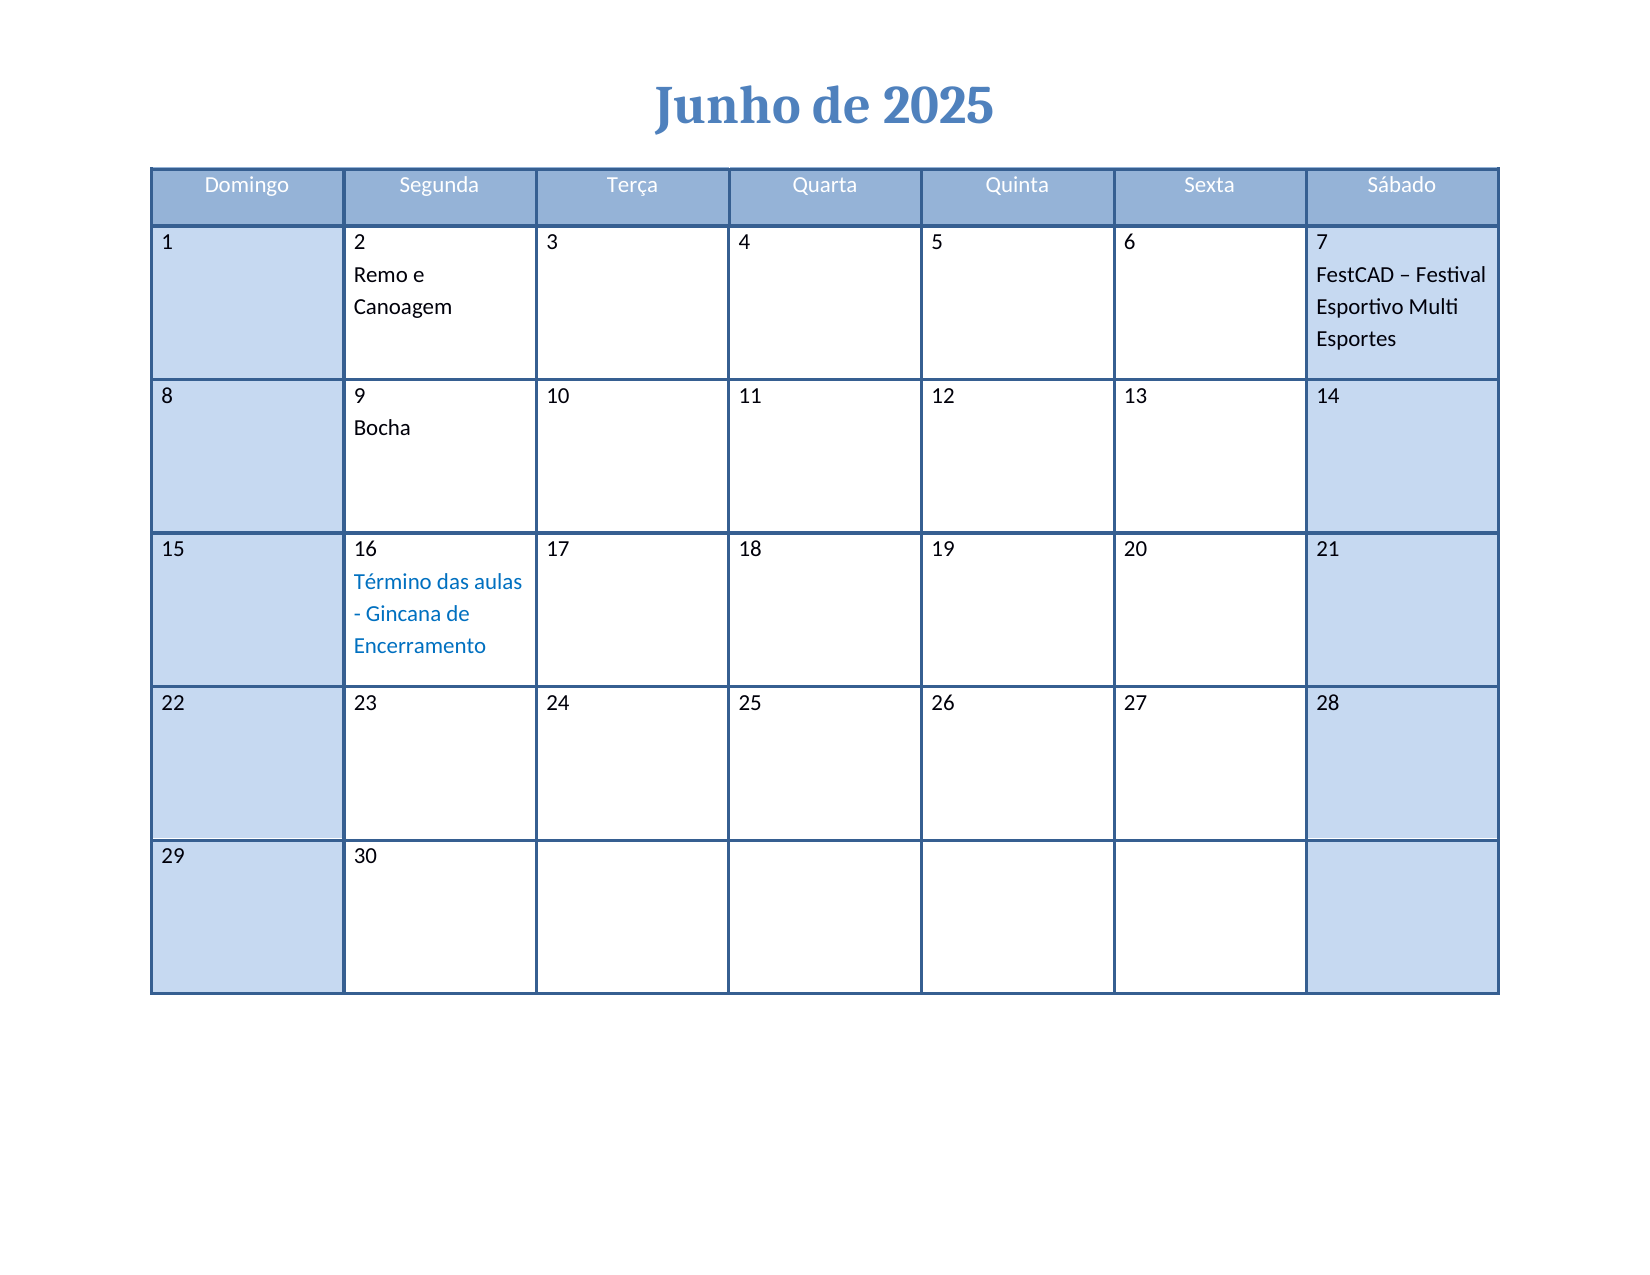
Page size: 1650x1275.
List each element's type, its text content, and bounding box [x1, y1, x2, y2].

table_cell 23 [346, 688, 535, 838]
table_cell 19 [923, 535, 1113, 685]
table_cell 1 [153, 228, 342, 378]
table_cell [923, 842, 1113, 992]
table_cell 8 [153, 381, 342, 531]
table_cell 15 [153, 535, 342, 685]
table_cell 12 [923, 381, 1113, 531]
table_cell [1116, 842, 1305, 992]
table_cell 6 [1116, 228, 1305, 378]
table_cell 30 [346, 842, 535, 992]
table_cell 9 Bocha [346, 381, 535, 531]
table_cell [538, 842, 727, 992]
table_cell 25 [730, 688, 920, 838]
text Junho de 2025 [150, 75, 1500, 137]
table_cell 21 [1308, 535, 1497, 685]
table_cell [730, 842, 920, 992]
table_cell 27 [1116, 688, 1305, 838]
table_cell 28 [1308, 688, 1497, 838]
table_cell [1308, 842, 1497, 992]
table_header Quinta [923, 171, 1113, 224]
table_cell 20 [1116, 535, 1305, 685]
table_header Terça [538, 171, 728, 224]
table_cell 7 FestCAD – Festival Esportivo Multi Esportes [1308, 228, 1497, 378]
table_header Quarta [731, 171, 920, 224]
table_cell 13 [1116, 381, 1305, 531]
table_cell 17 [538, 535, 727, 685]
table_cell 2 Remo e Canoagem [346, 228, 535, 378]
table_cell 26 [923, 688, 1113, 838]
table_cell 4 [730, 228, 920, 378]
table_cell 14 [1308, 381, 1497, 531]
table_cell 11 [730, 381, 920, 531]
table_header Sexta [1116, 171, 1305, 224]
table_cell 10 [538, 381, 727, 531]
table_cell 3 [538, 228, 727, 378]
table_header Domingo [153, 171, 342, 224]
table_cell 5 [923, 228, 1113, 378]
table_cell 29 [153, 842, 342, 992]
table_cell 22 [153, 688, 342, 838]
table_cell 16 Término das aulas - Gincana de Encerramento [346, 535, 535, 685]
table_cell 24 [538, 688, 727, 838]
table_cell 18 [730, 535, 920, 685]
table_header Sábado [1308, 171, 1497, 224]
table_header Segunda [346, 171, 535, 224]
